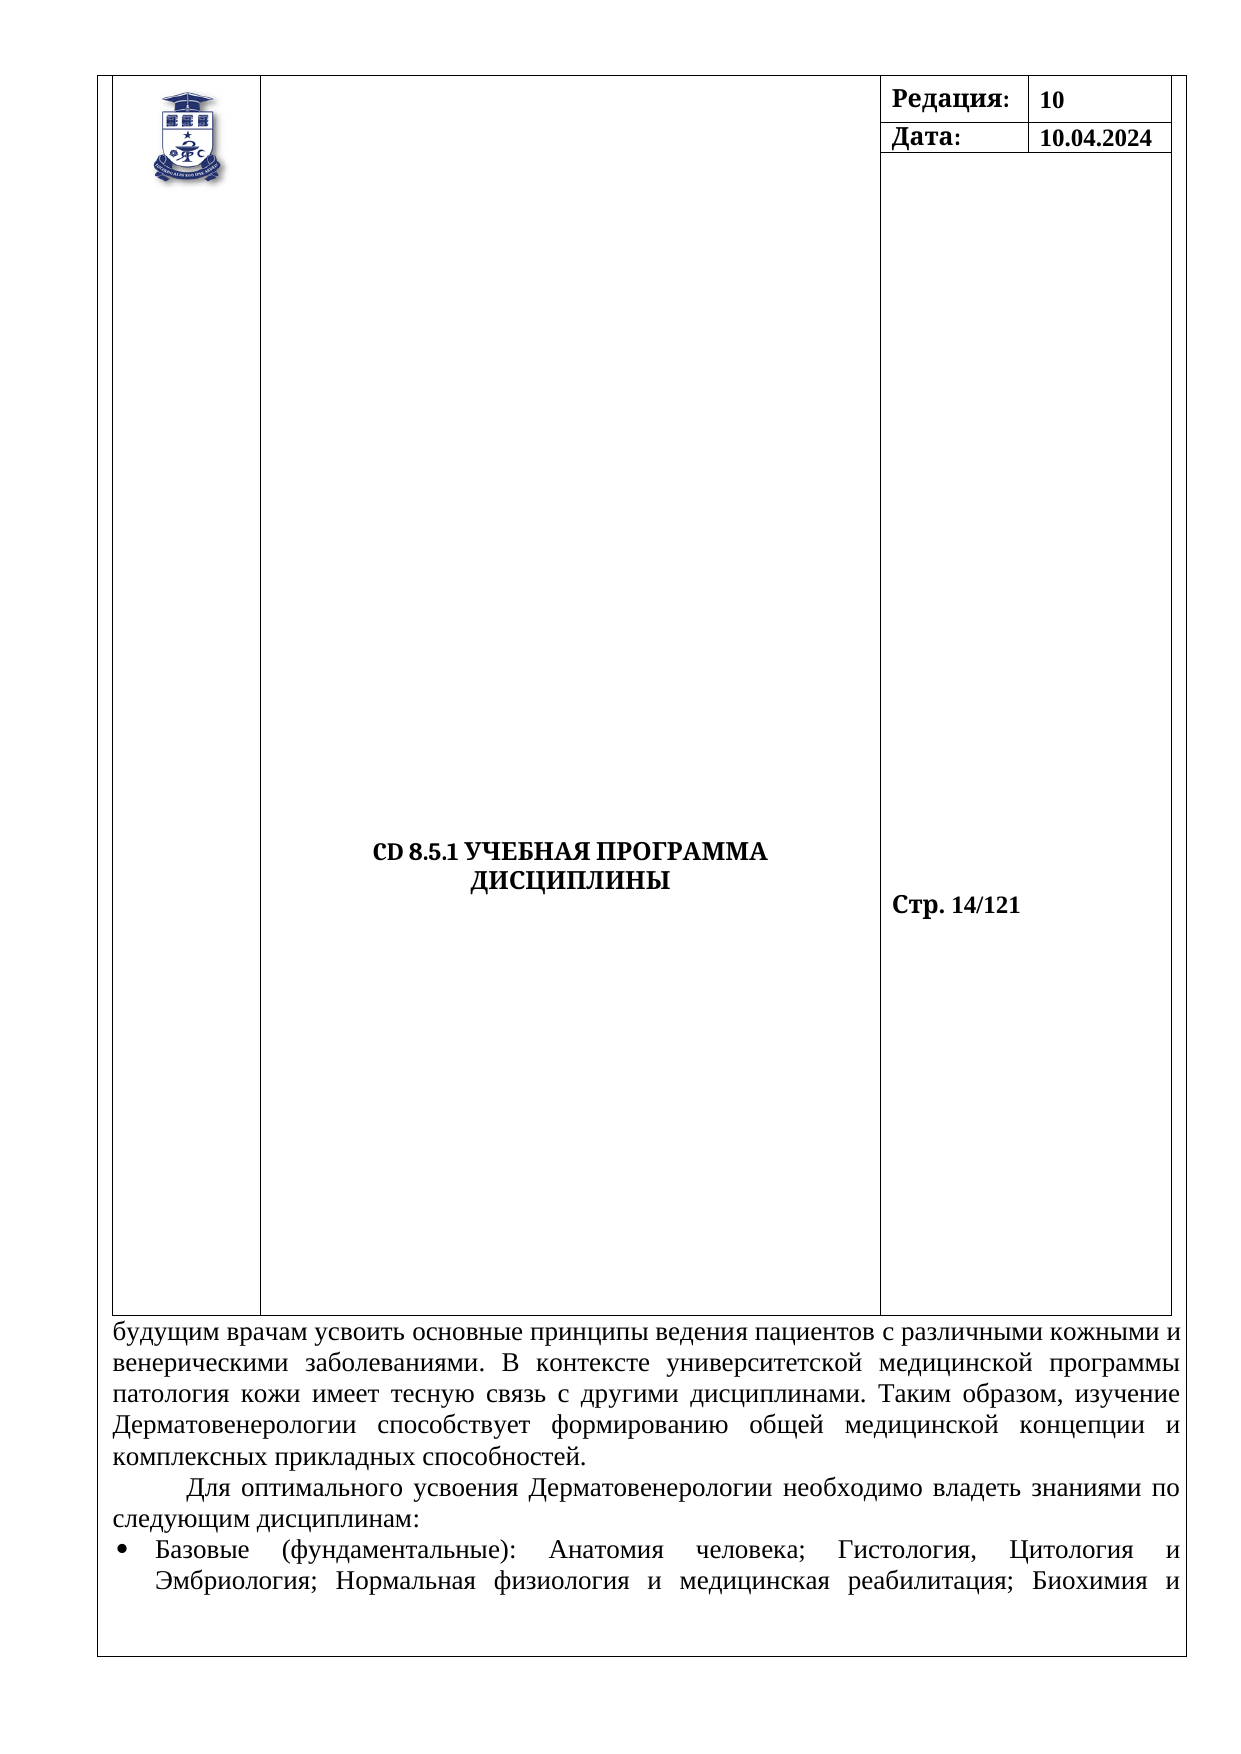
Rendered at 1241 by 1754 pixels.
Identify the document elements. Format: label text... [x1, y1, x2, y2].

picture [146, 86, 234, 193]
list Базовые (фундаментальные): Aнатомия человека; Гистология, Цитология и Эмбриология; Нормальная физиология и медицинская реабилитация; Биохимия и клиническая биохимия; Молекулярная биология и генетика; Микробиология, вирусология и иммунология; [117, 1533, 1181, 1596]
text Для оптимального усвоения Дерматовенерологии необходимо владеть знаниями по следующим дисциплинам: [112, 1471, 1181, 1533]
text Дерматовенерология является клинической дисциплиной в разделе внутренних болезней (так называемый, терапевтический профиль), изучение которой позволяет будущим врачам усвоить основные принципы ведения пациентов с различными кожными и венерическими заболеваниями. В контексте университетской медицинской программы патология кожи имеет тесную связь с другими дисциплинами. Таким образом, изучение Дерматовенерологии способствует формированию общей медицинской концепции и комплексных прикладных способностей. [112, 1315, 1181, 1471]
